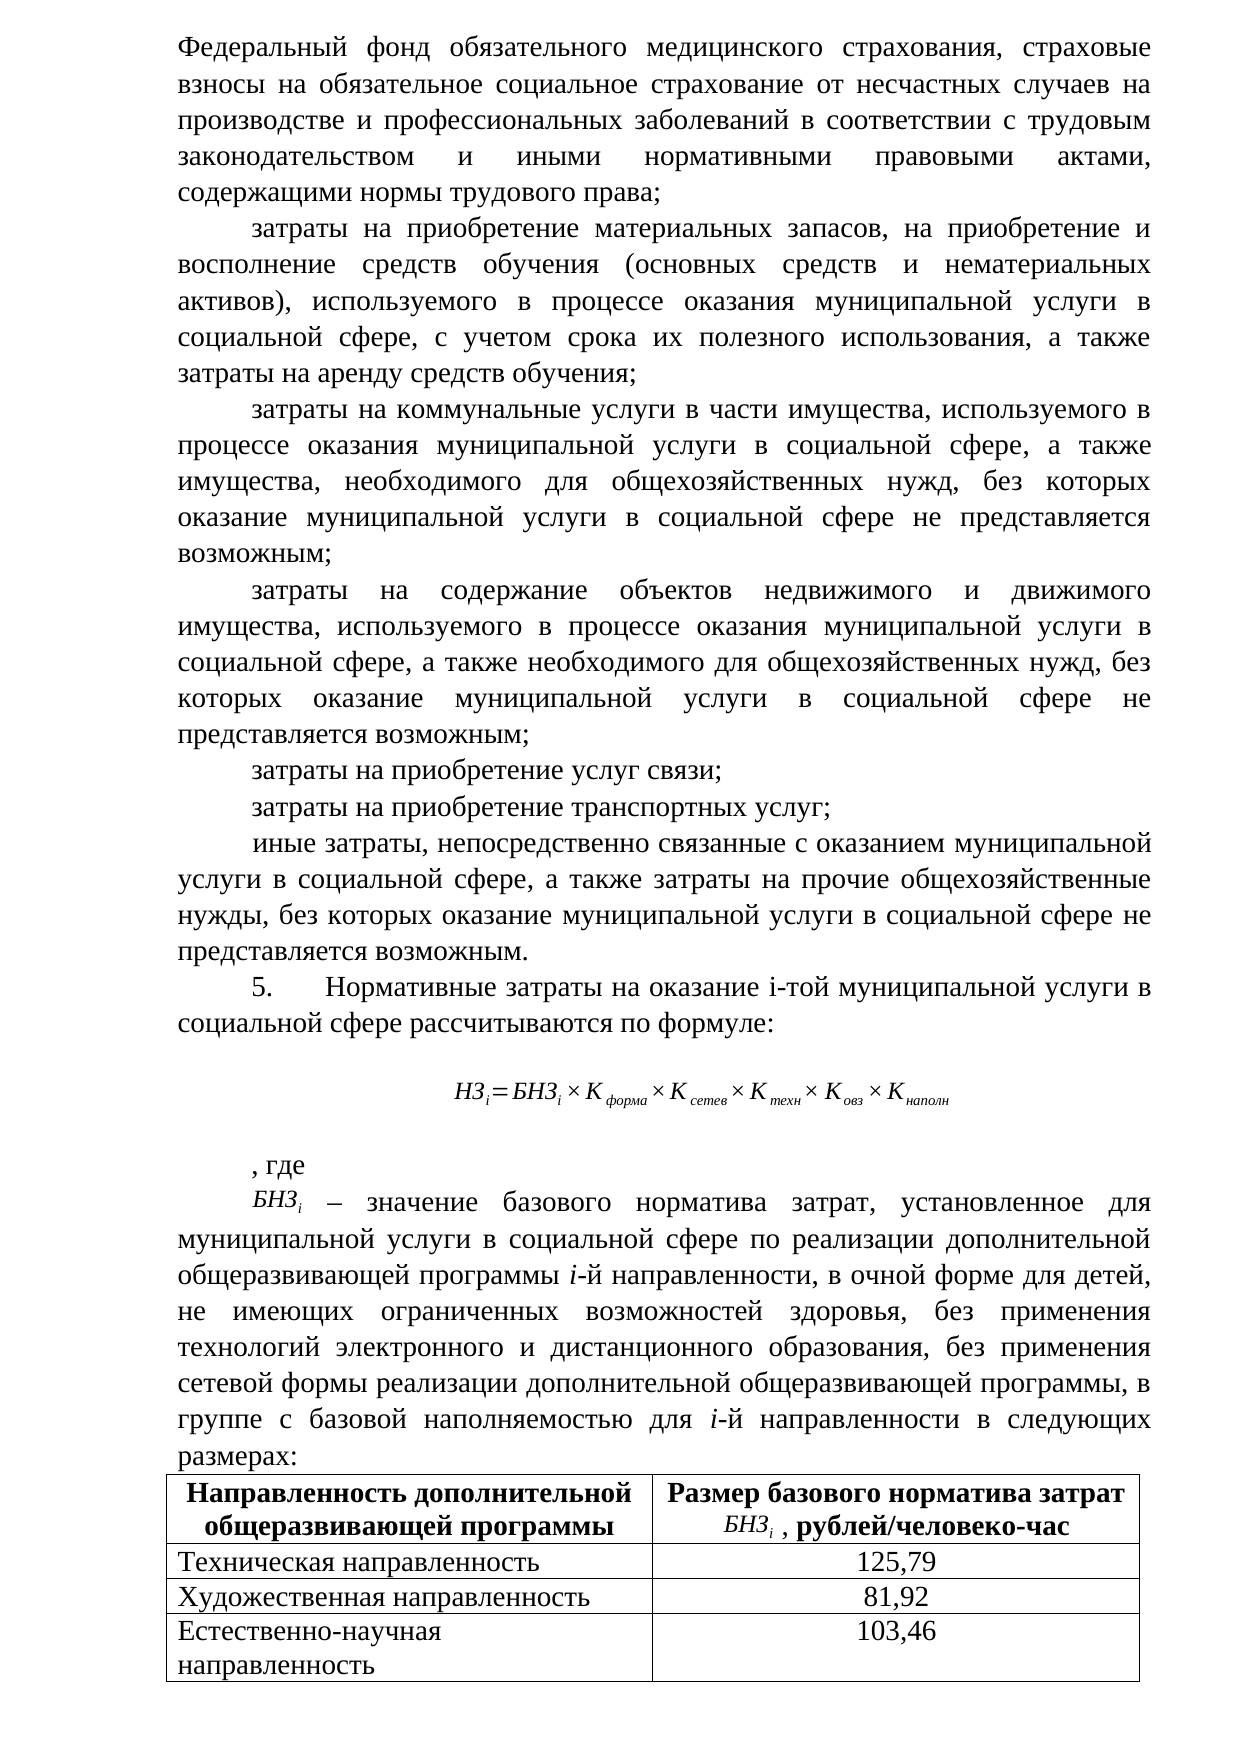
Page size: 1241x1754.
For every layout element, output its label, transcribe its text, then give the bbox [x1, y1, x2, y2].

table_cell Техническая направленность [167, 1544, 652, 1578]
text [177, 29, 1152, 208]
text затраты на приобретение материальных запасов, на приобретение и восполнение средств обучения (основных средств и нематериальных активов), используемого в процессе оказания муниципальной услуги в социальной сфере, с учетом срока их полезного использования, а также затраты на аренду средств обучения; [177, 210, 1152, 388]
table_cell 125,79 [653, 1544, 1139, 1578]
table_header Размер базового норматива затрат , рублей/человеко-час [653, 1475, 1139, 1543]
table_cell 81,92 [653, 1579, 1139, 1612]
table_cell Художественная направленность [167, 1579, 652, 1612]
text , где [177, 1147, 1152, 1181]
text затраты на содержание объектов недвижимого и движимого имущества, используемого в процессе оказания муниципальной услуги в социальной сфере, а также необходимого для общехозяйственных нужд, без которых оказание муниципальной услуги в социальной сфере не представляется возможным; [177, 572, 1152, 750]
text затраты на приобретение транспортных услуг; [177, 789, 1152, 822]
text затраты на приобретение услуг связи; [177, 752, 1152, 786]
text затраты на коммунальные услуги в части имущества, используемого в процессе оказания муниципальной услуги в социальной сфере, а также имущества, необходимого для общехозяйственных нужд, без которых оказание муниципальной услуги в социальной сфере не представляется возможным; [177, 391, 1152, 569]
list Нормативные затраты на оказание i-той муниципальной услуги в социальной сфере рассчитываются по формуле: [177, 969, 1152, 1039]
table_cell Естественно-научная направленность [167, 1614, 652, 1681]
list иные затраты, непосредственно связанные с оказанием муниципальной услуги в социальной сфере, а также затраты на прочие общехозяйственные нужды, без которых оказание муниципальной услуги в социальной сфере не представляется возможным. [177, 825, 1152, 967]
table_header Направленность дополнительной общеразвивающей программы [167, 1475, 652, 1543]
text – значение базового норматива затрат, установленное для муниципальной услуги в социальной сфере по реализации дополнительной общеразвивающей программы i-й направленности, в очной форме для детей, не имеющих ограниченных возможностей здоровья, без применения технологий электронного и дистанционного образования, без применения сетевой формы реализации дополнительной общеразвивающей программы, в группе с базовой наполняемостью для i-й направленности в следующих размерах: [177, 1184, 1152, 1471]
table_cell 103,46 [653, 1614, 1139, 1681]
